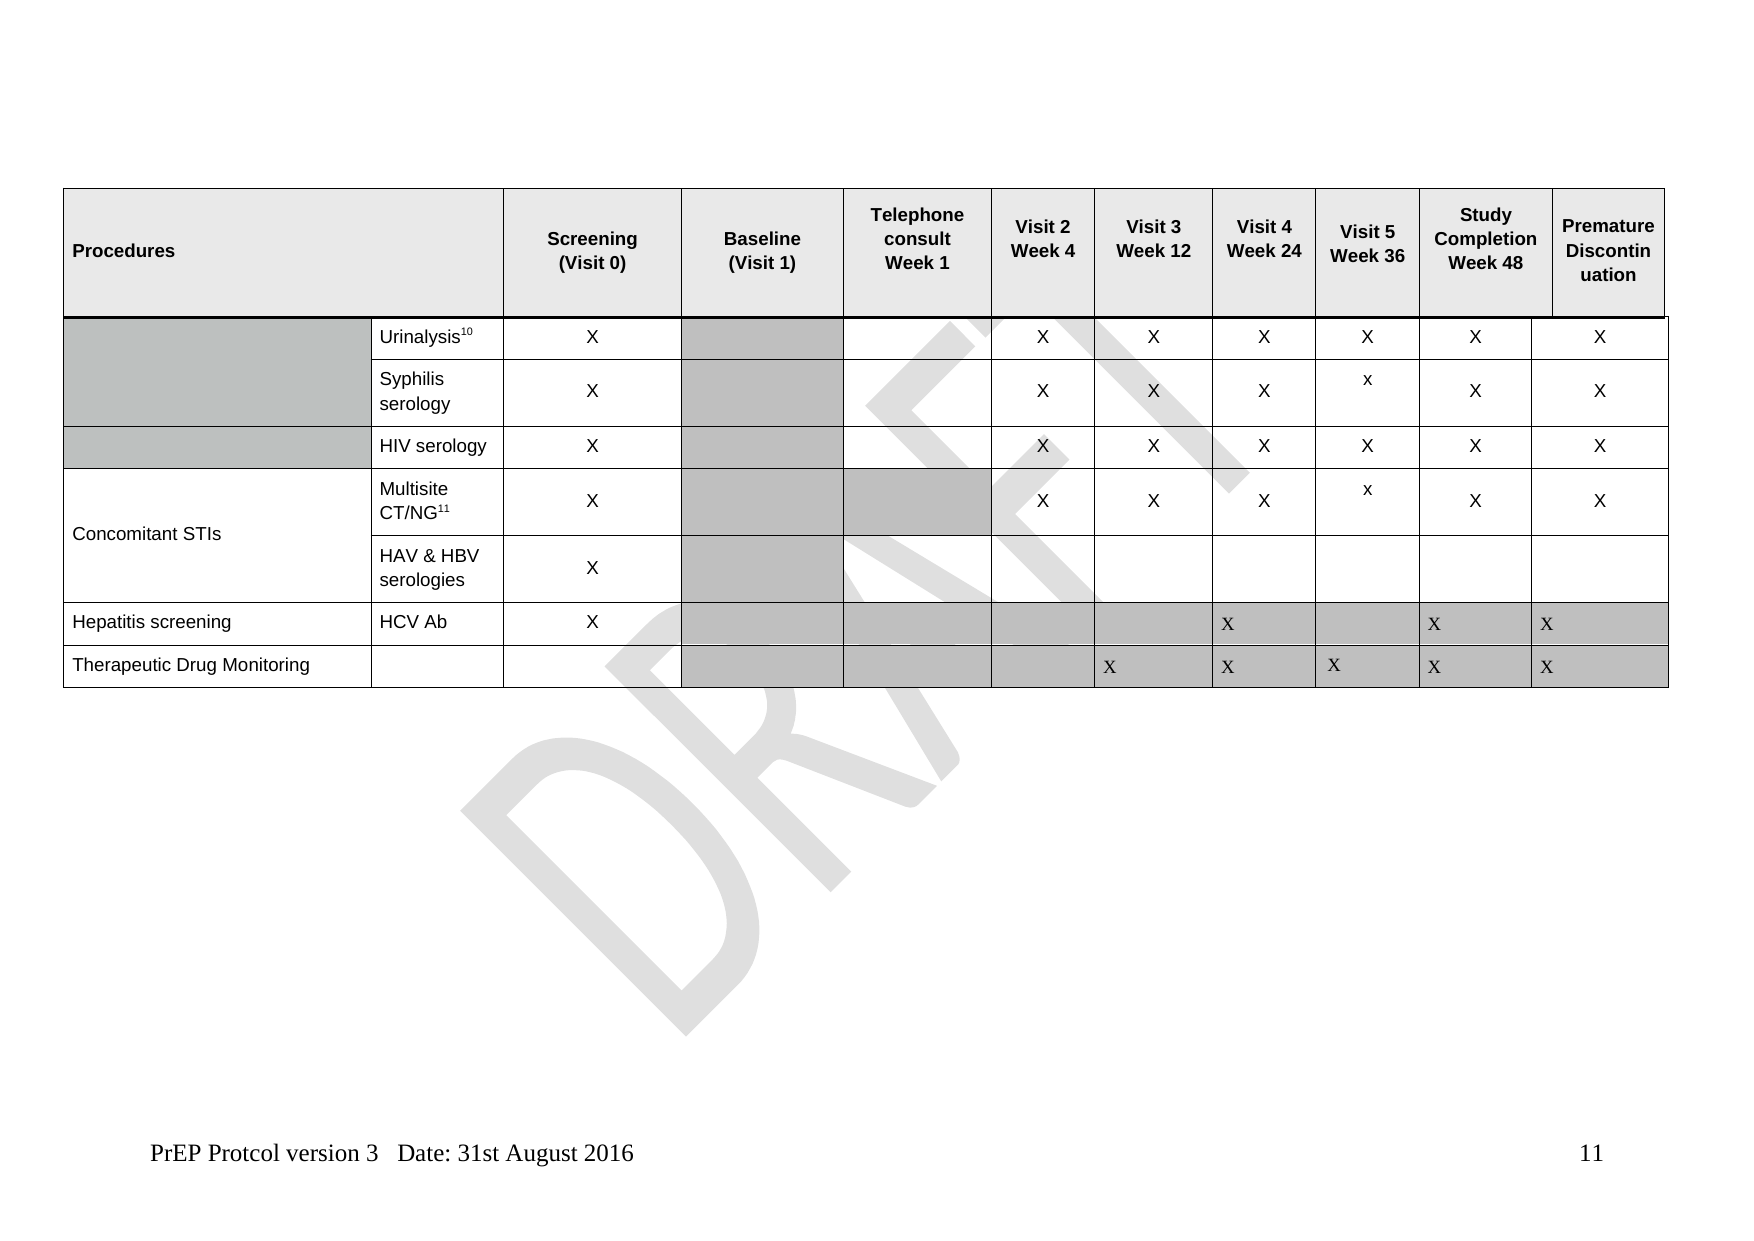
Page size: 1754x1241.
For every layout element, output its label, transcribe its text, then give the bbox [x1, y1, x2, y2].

table_cell Concomitant STIs [64, 469, 371, 602]
table_header Procedures [64, 189, 503, 316]
table_cell X [1095, 319, 1212, 359]
table_cell [1532, 536, 1668, 602]
table_cell HAV & HBV serologies [372, 536, 503, 602]
table_cell X [1420, 319, 1531, 359]
table_cell X [1095, 469, 1212, 535]
table_cell X [1532, 360, 1668, 426]
table_cell X [992, 427, 1094, 468]
table_cell Syphilis serology [372, 360, 503, 426]
table_cell X [1532, 646, 1668, 687]
table_cell X [1095, 427, 1212, 468]
table_cell [1420, 536, 1531, 602]
table_cell [844, 603, 991, 644]
table_header Visit 2 Week 4 [992, 189, 1094, 316]
table_cell Multisite CT/NG11 [372, 469, 503, 535]
table_cell [844, 319, 991, 359]
table_cell HIV serology [372, 427, 503, 468]
table_header Study Completion Week 48 [1420, 189, 1552, 316]
table_cell X [1420, 427, 1531, 468]
table_cell [1095, 536, 1212, 602]
table_cell [682, 469, 843, 535]
table_cell [682, 427, 843, 468]
table_cell X [1213, 646, 1315, 687]
table_cell X [1316, 319, 1419, 359]
table_header Telephone consult Week 1 [844, 189, 991, 316]
table_cell [1316, 536, 1419, 602]
table_cell [682, 319, 843, 359]
table_cell X [1532, 427, 1668, 468]
table_cell Hepatitis screening [64, 603, 371, 644]
table_cell [1095, 603, 1212, 644]
table_header Visit 4 Week 24 [1213, 189, 1315, 316]
table_cell Urinalysis10 [372, 319, 503, 359]
table_header Baseline (Visit 1) [682, 189, 843, 316]
table_cell X [1213, 603, 1315, 644]
table_cell X [1420, 603, 1531, 644]
table_cell X [504, 427, 681, 468]
table_cell [1213, 536, 1315, 602]
table_cell X [1420, 469, 1531, 535]
table_cell X [504, 360, 681, 426]
table_cell [504, 646, 681, 687]
table_cell X [504, 603, 681, 644]
table_cell X [1316, 427, 1419, 468]
table_cell [844, 469, 991, 535]
table_cell X [504, 469, 681, 535]
table_cell X [1213, 360, 1315, 426]
table_cell X [992, 360, 1094, 426]
table_cell [992, 646, 1094, 687]
table_cell X [1213, 319, 1315, 359]
table_cell X [1095, 360, 1212, 426]
table_cell [372, 646, 503, 687]
table_header Premature Discontinuation [1553, 189, 1664, 316]
table_cell [992, 536, 1094, 602]
table_cell [682, 646, 843, 687]
table_cell [844, 360, 991, 426]
table_header Visit 5 Week 36 [1316, 189, 1419, 316]
table_cell X [504, 536, 681, 602]
table_cell X [1213, 469, 1315, 535]
table_cell [992, 603, 1094, 644]
table_cell X [1532, 317, 1668, 359]
table_cell HCV Ab [372, 603, 503, 644]
table_cell X [1316, 646, 1419, 687]
table_cell [1316, 603, 1419, 644]
table_cell [844, 536, 991, 602]
table_cell X [1532, 603, 1668, 644]
table_header Visit 3 Week 12 [1095, 189, 1212, 316]
table_cell X [504, 319, 681, 359]
table_cell [682, 536, 843, 602]
table_cell X [1420, 360, 1531, 426]
table_cell [844, 646, 991, 687]
table_cell Therapeutic Drug Monitoring [64, 646, 371, 687]
table_cell X [1420, 646, 1531, 687]
table_cell X [1213, 427, 1315, 468]
table_cell [682, 603, 843, 644]
table_cell [844, 427, 991, 468]
table_header Screening (Visit 0) [504, 189, 681, 316]
table_cell X [992, 319, 1094, 359]
table_cell x [1316, 360, 1419, 426]
table_cell X [992, 469, 1094, 535]
table_cell X [1532, 469, 1668, 535]
table_cell X [1095, 646, 1212, 687]
table_cell [682, 360, 843, 426]
table_cell [64, 427, 371, 468]
table_cell x [1316, 469, 1419, 535]
